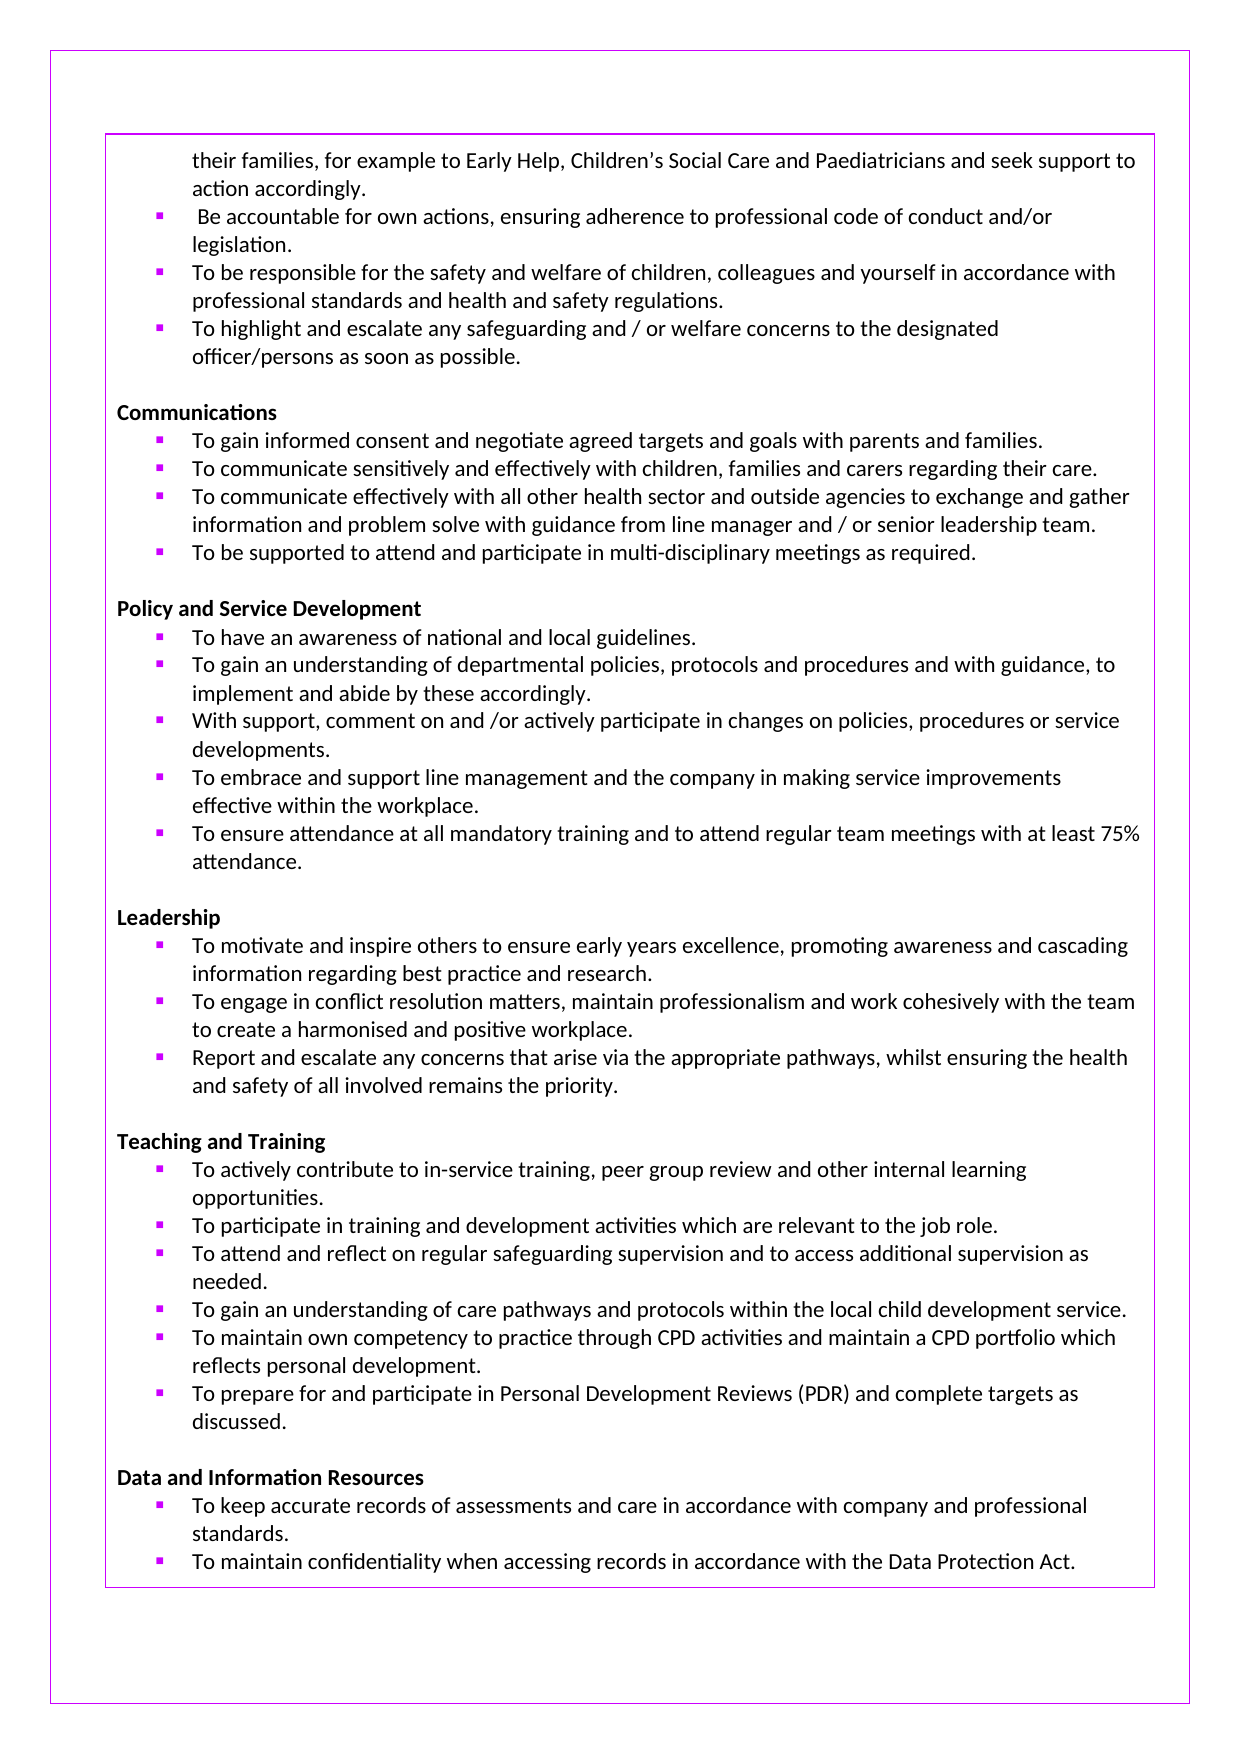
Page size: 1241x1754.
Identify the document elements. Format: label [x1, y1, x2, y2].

table_cell [106, 135, 1154, 1587]
